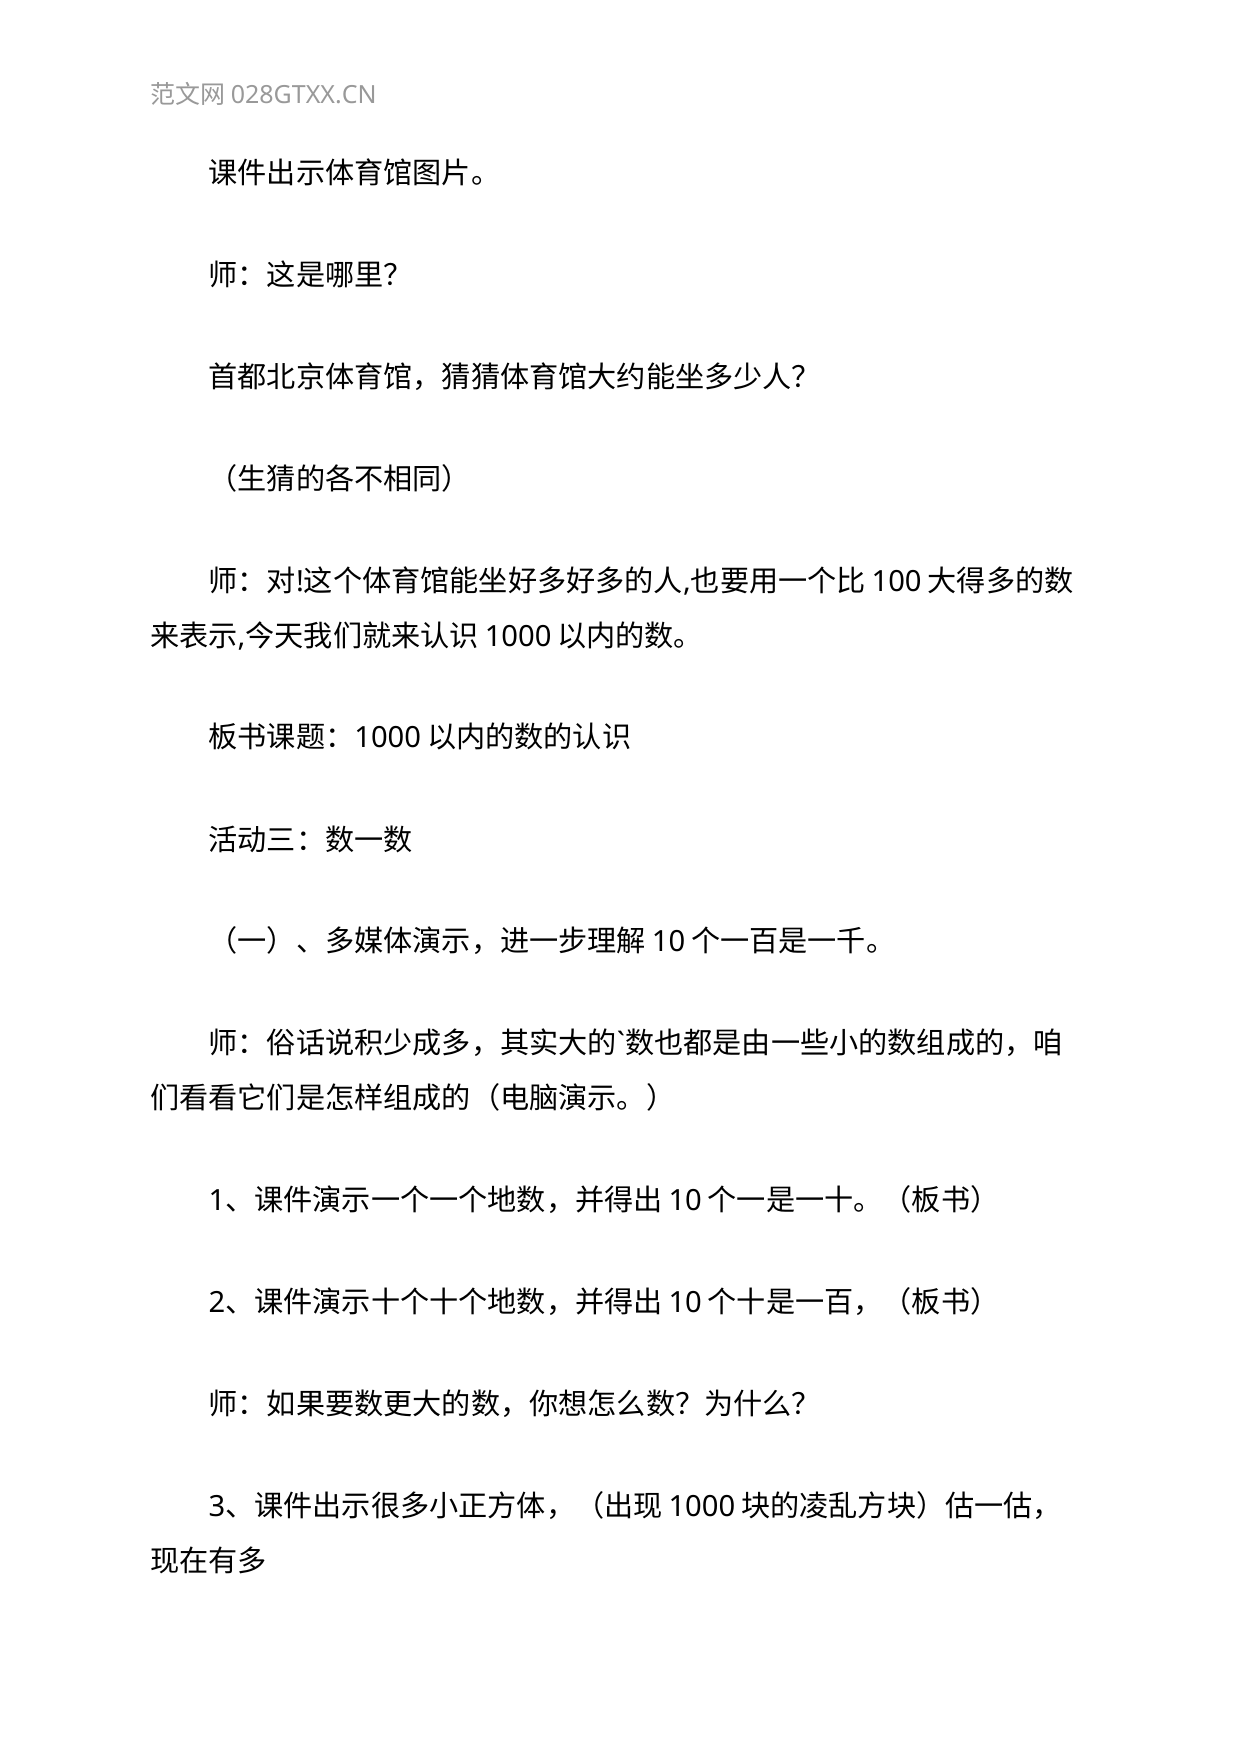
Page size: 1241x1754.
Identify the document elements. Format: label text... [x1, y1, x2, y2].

text 师：这是哪里？ [150, 252, 1090, 294]
text 课件出示体育馆图片。 [150, 150, 1090, 192]
text 1、课件演示一个一个地数，并得出10个一是一十。（板书） [150, 1177, 1090, 1219]
text 活动三：数一数 [150, 816, 1090, 858]
text 师：俗话说积少成多，其实大的`数也都是由一些小的数组成的，咱们看看它们是怎样组成的（电脑演示。） [150, 1020, 1090, 1117]
text 板书课题：1000以内的数的认识 [150, 714, 1090, 756]
text 3、课件出示很多小正方体，（出现1000块的凌乱方块）估一估，现在有多 [150, 1482, 1090, 1579]
text 师：如果要数更大的数，你想怎么数？为什么？ [150, 1381, 1090, 1423]
text 师：对!这个体育馆能坐好多好多的人,也要用一个比100大得多的数来表示,今天我们就来认识1000以内的数。 [150, 557, 1090, 654]
text 首都北京体育馆，猜猜体育馆大约能坐多少人？ [150, 353, 1090, 396]
text （一）、多媒体演示，进一步理解10个一百是一千。 [150, 918, 1090, 960]
text 2、课件演示十个十个地数，并得出10个十是一百，（板书） [150, 1278, 1090, 1321]
text （生猜的各不相同） [150, 455, 1090, 498]
